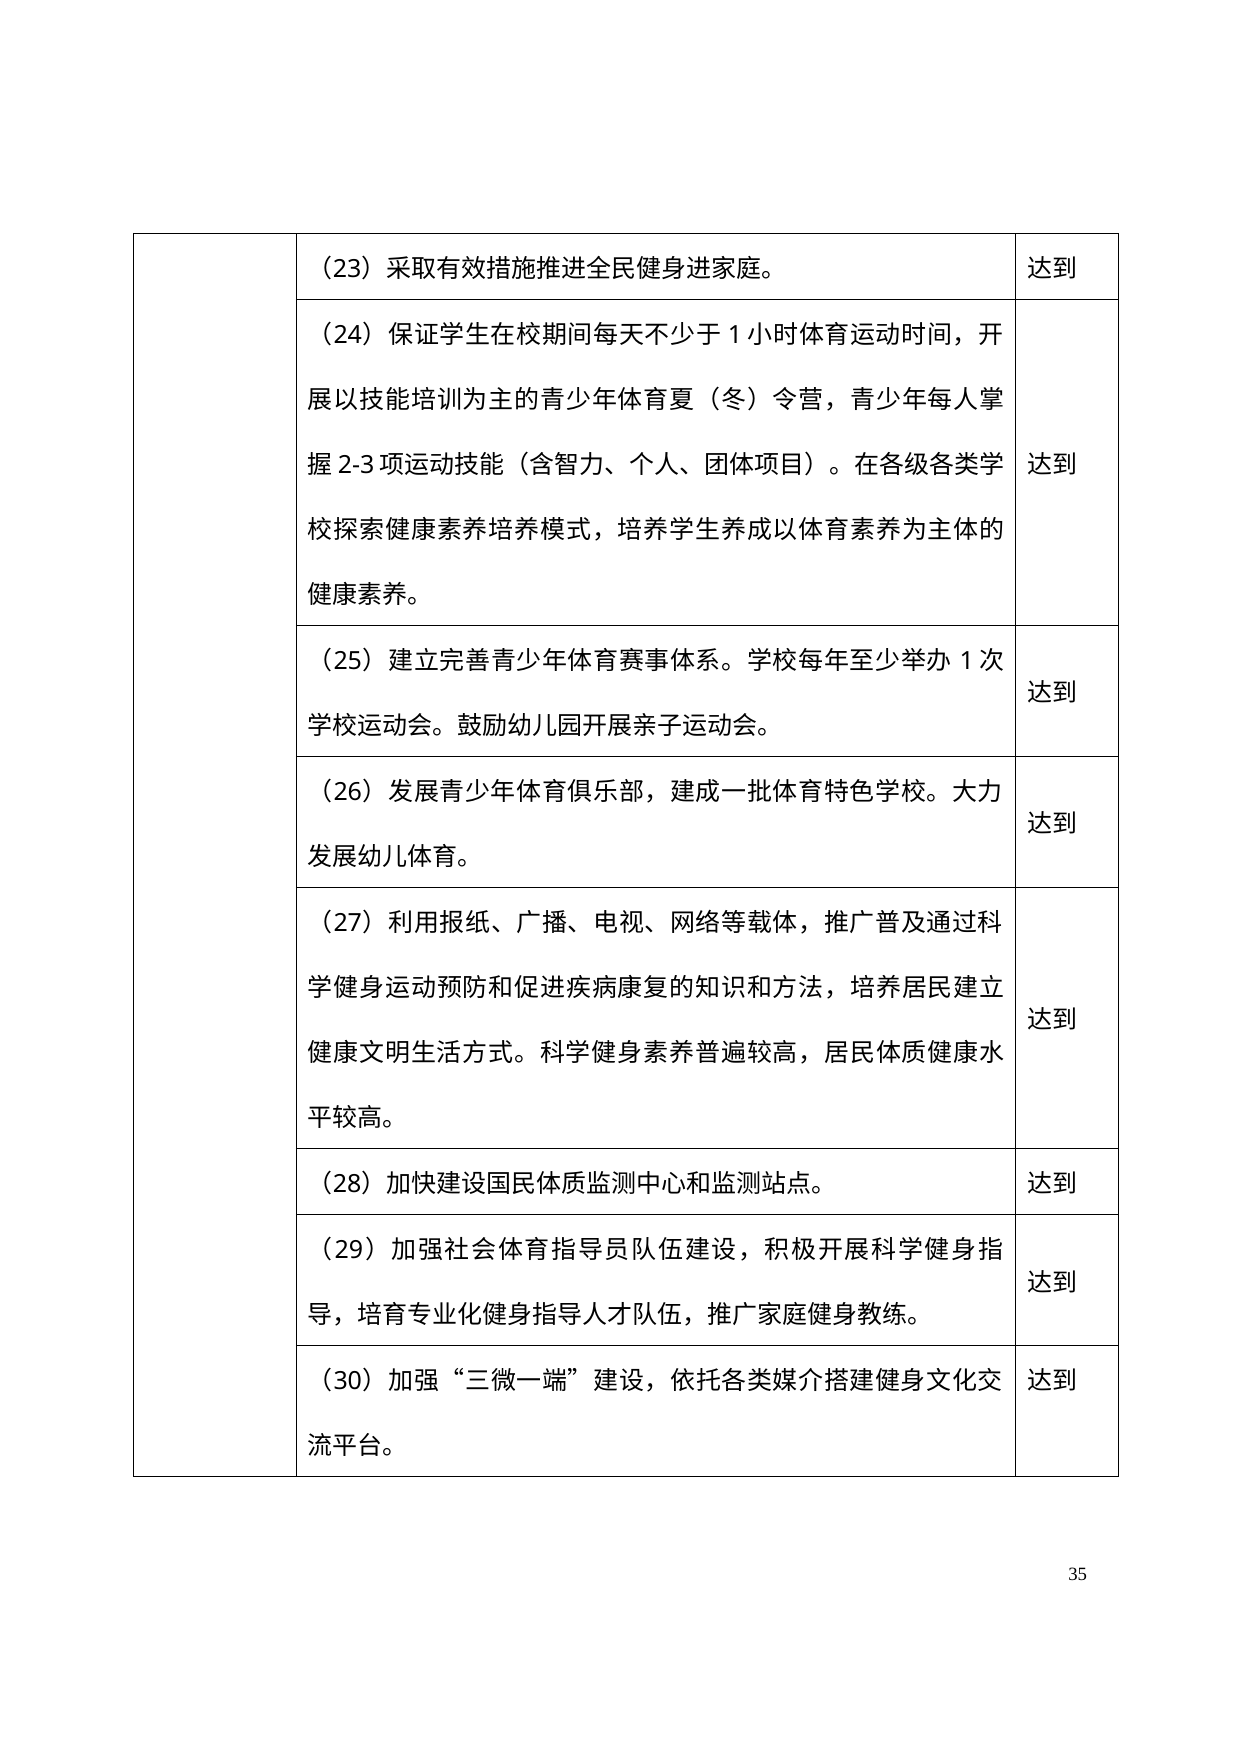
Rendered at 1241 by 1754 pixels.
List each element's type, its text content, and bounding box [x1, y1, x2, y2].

table_cell 达到 [1016, 888, 1118, 1148]
table_cell （28）加快建设国民体质监测中心和监测站点。 [297, 1149, 1015, 1214]
table_cell 达到 [1016, 1149, 1118, 1214]
table_cell 达到 [1016, 1346, 1118, 1476]
table_cell （29）加强社会体育指导员队伍建设，积极开展科学健身指导，培育专业化健身指导人才队伍，推广家庭健身教练。 [297, 1215, 1015, 1345]
table_cell （26）发展青少年体育俱乐部，建成一批体育特色学校。大力发展幼儿体育。 [297, 757, 1015, 887]
table_cell （23）采取有效措施推进全民健身进家庭。 [297, 234, 1015, 299]
table_cell 达到 [1016, 626, 1118, 756]
table_cell （25）建立完善青少年体育赛事体系。学校每年至少举办1次学校运动会。鼓励幼儿园开展亲子运动会。 [297, 626, 1015, 756]
table_cell （24）保证学生在校期间每天不少于1小时体育运动时间，开展以技能培训为主的青少年体育夏（冬）令营，青少年每人掌握2-3项运动技能（含智力、个人、团体项目）。在各级各类学校探索健康素养培养模式，培养学生养成以体育素养为主体的健康素养。 [297, 300, 1015, 625]
table_cell 达到 [1016, 234, 1118, 299]
table_cell 达到 [1016, 1215, 1118, 1345]
table_cell 达到 [1016, 300, 1118, 625]
table_cell 达到 [1016, 757, 1118, 887]
table_cell （27）利用报纸、广播、电视、网络等载体，推广普及通过科学健身运动预防和促进疾病康复的知识和方法，培养居民建立健康文明生活方式。科学健身素养普遍较高，居民体质健康水平较高。 [297, 888, 1015, 1148]
table_cell （30）加强“三微一端”建设，依托各类媒介搭建健身文化交流平台。 [297, 1346, 1015, 1476]
